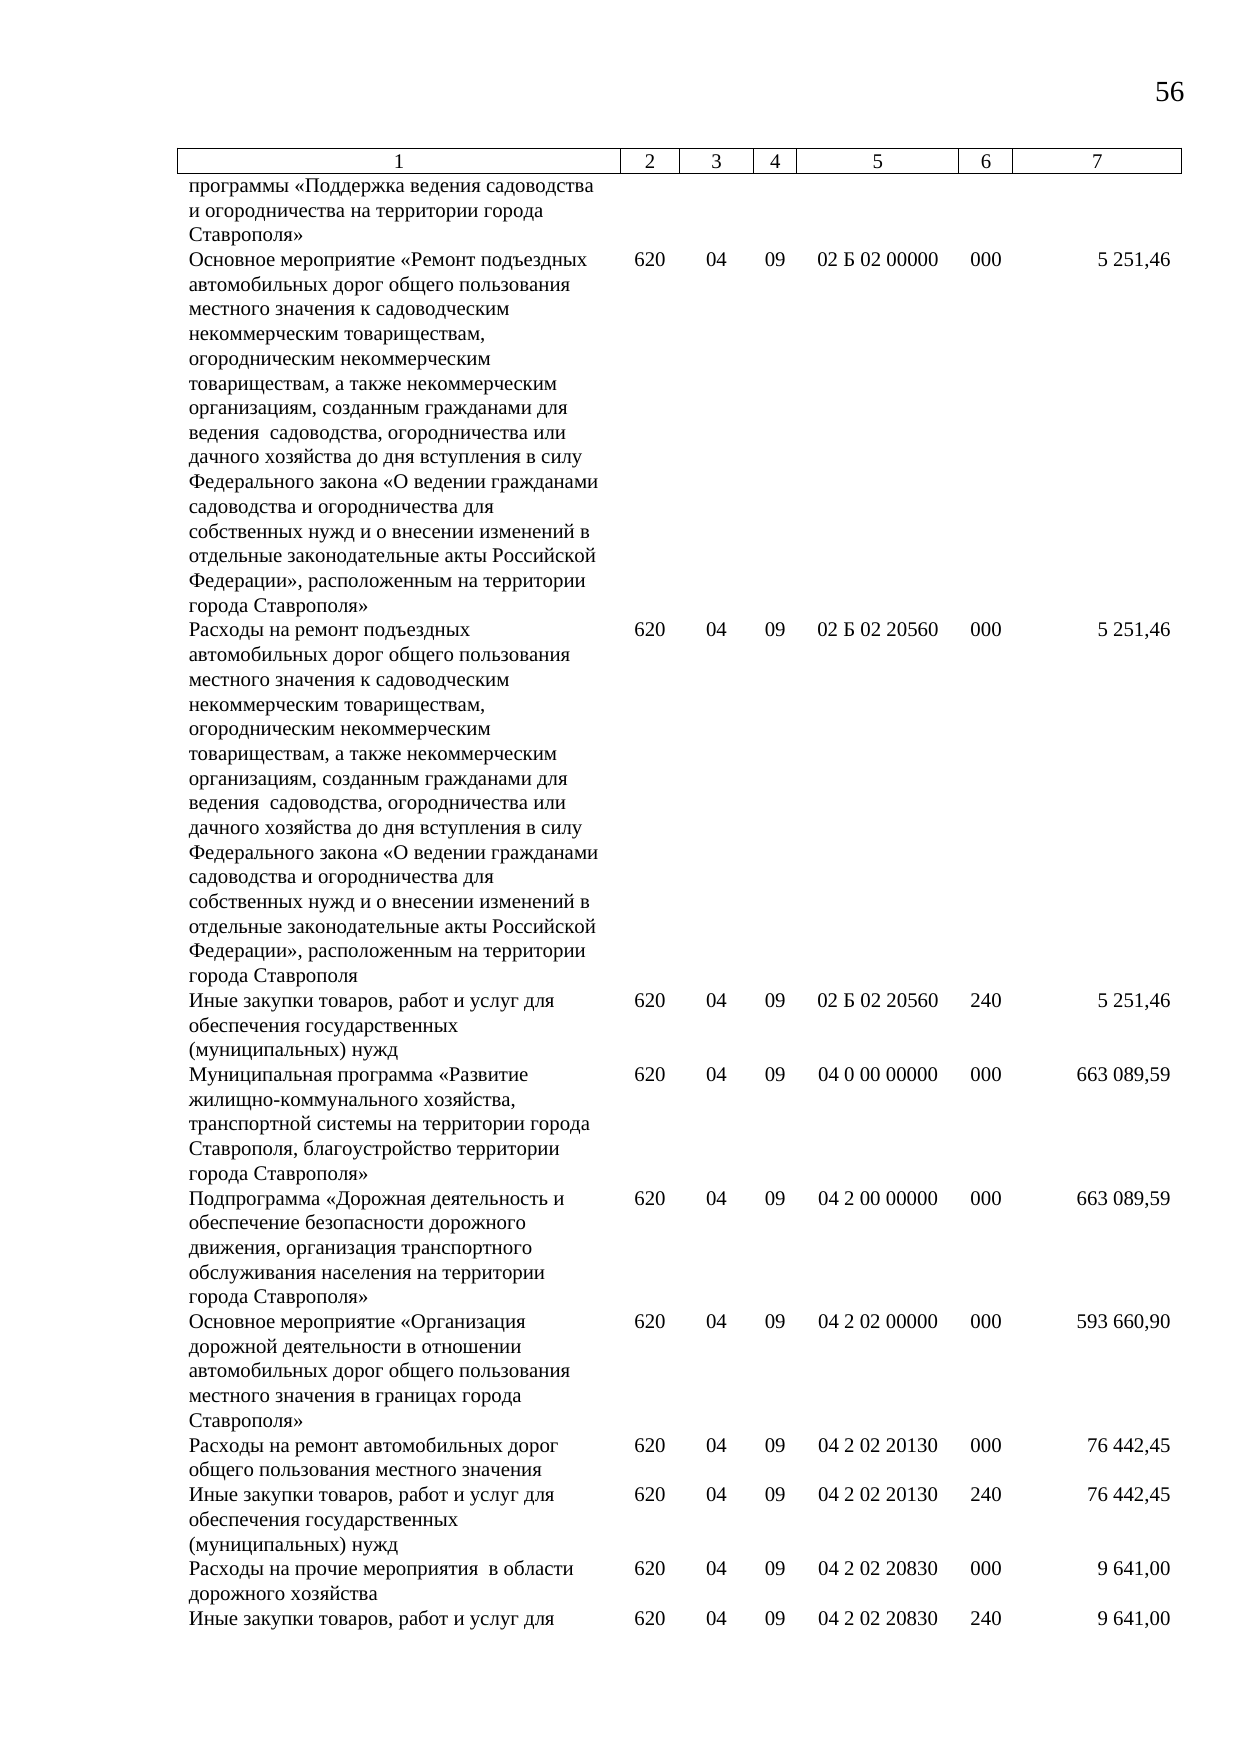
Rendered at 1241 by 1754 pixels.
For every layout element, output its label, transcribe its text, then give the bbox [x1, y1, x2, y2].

table_header 4 [754, 149, 796, 173]
table_header 5 [797, 149, 958, 173]
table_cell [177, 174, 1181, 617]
table_header 6 [959, 149, 1012, 173]
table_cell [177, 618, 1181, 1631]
table_header 2 [621, 149, 679, 173]
table_header 1 [178, 149, 620, 173]
table_header 7 [1013, 149, 1181, 173]
table_header 3 [680, 149, 753, 173]
